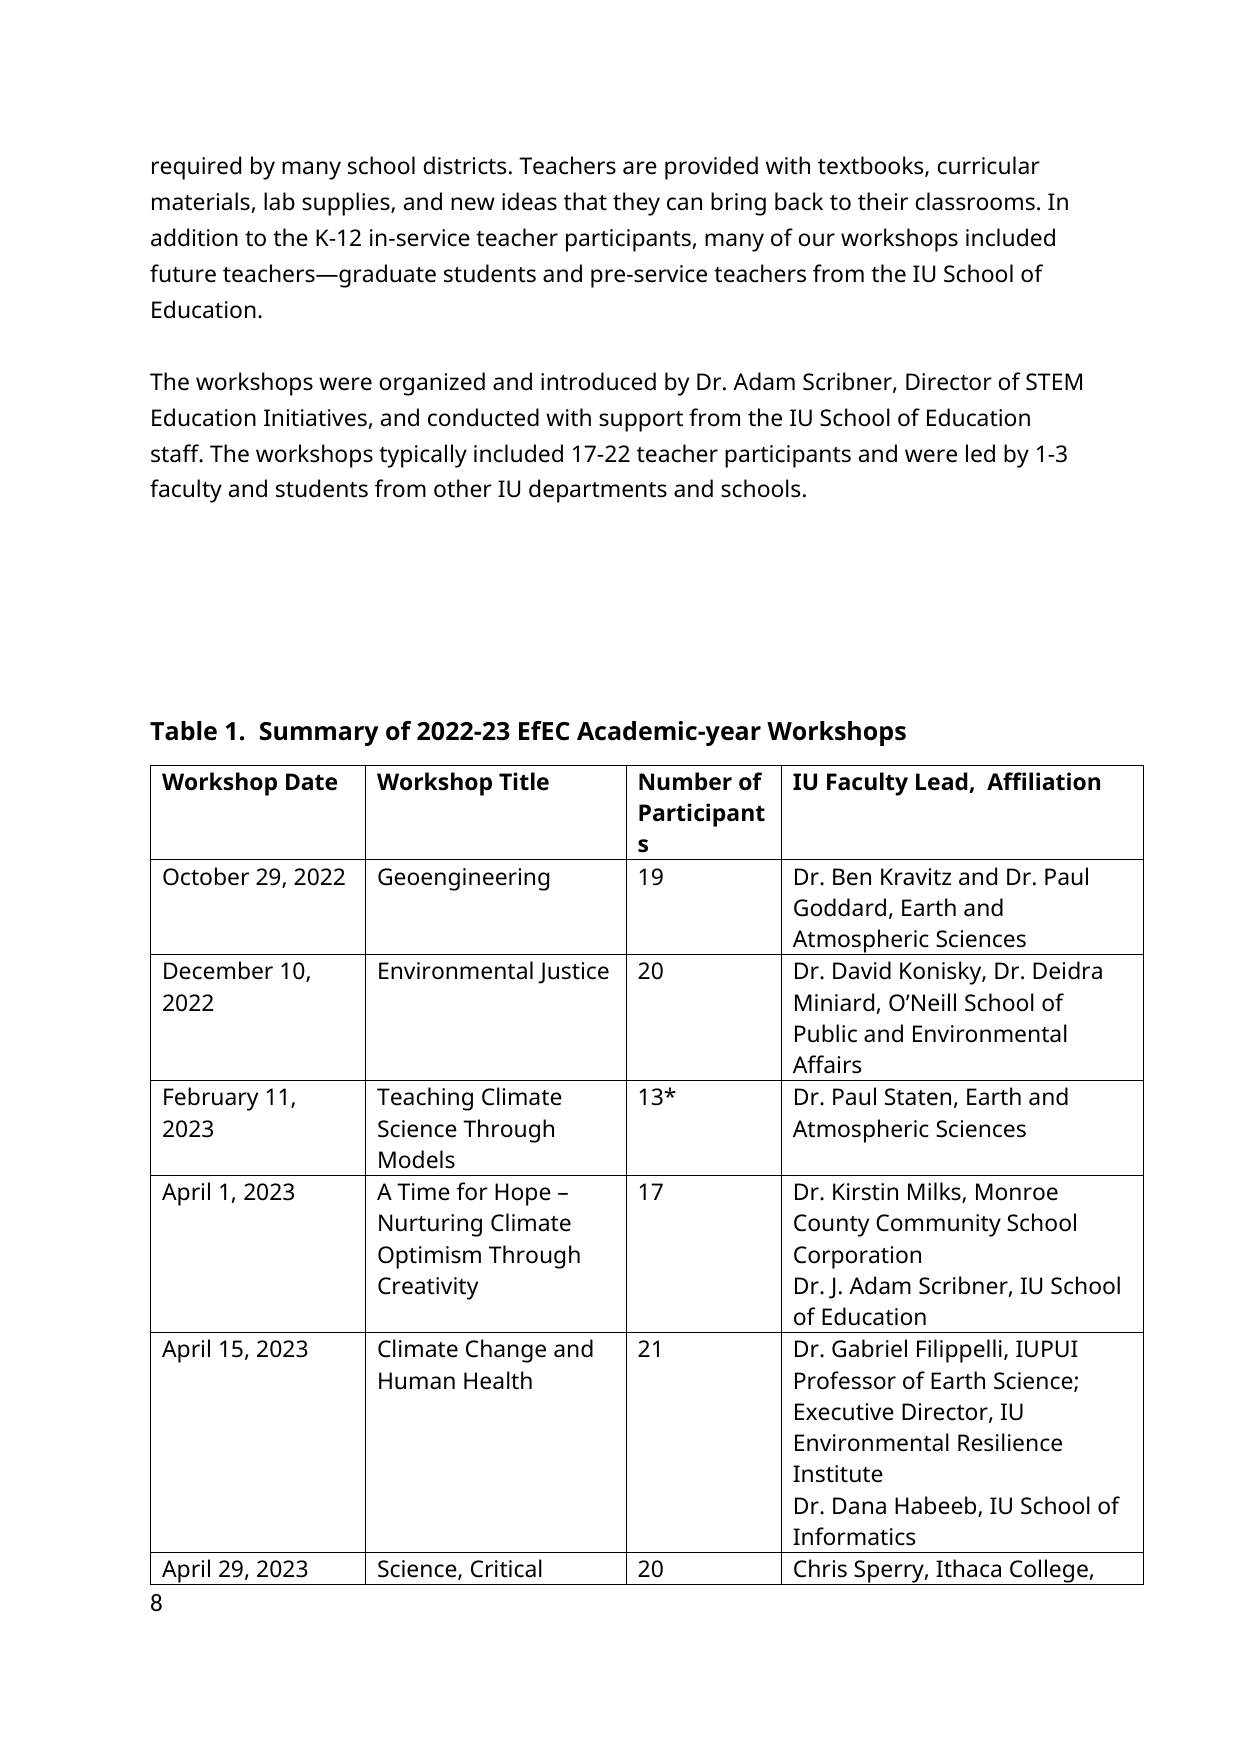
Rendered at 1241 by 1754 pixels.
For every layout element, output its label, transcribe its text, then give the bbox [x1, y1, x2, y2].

text Table 1. Summary of 2022-23 EfEC Academic-year Workshops [150, 713, 1090, 748]
table_cell 21 [627, 1333, 781, 1552]
table_cell A Time for Hope – Nurturing Climate Optimism Through Creativity [366, 1176, 626, 1332]
table_cell 20 [627, 955, 781, 1080]
table_cell Climate Change and Human Health [366, 1333, 626, 1552]
table_header IU Faculty Lead, Affiliation [782, 766, 1143, 859]
table_cell 17 [627, 1176, 781, 1332]
table_cell Dr. David Konisky, Dr. Deidra Miniard, O’Neill School of Public and Environmental Affairs [782, 955, 1143, 1080]
table_cell Dr. Paul Staten, Earth and Atmospheric Sciences [782, 1081, 1143, 1175]
table_cell Dr. Ben Kravitz and Dr. Paul Goddard, Earth and Atmospheric Sciences [782, 860, 1143, 954]
text The workshops were organized and introduced by Dr. Adam Scribner, Director of STEM Education Initiatives, and conducted with support from the IU School of Education staff. The workshops typically included 17-22 teacher participants and were led by 1-3 faculty and students from other IU departments and schools. [150, 366, 1090, 505]
table_cell 20 [627, 1553, 781, 1584]
table_cell Teaching Climate Science Through Models [366, 1081, 626, 1175]
table_cell October 29, 2022 [151, 860, 365, 954]
table_cell April 29, 2023 [151, 1553, 365, 1584]
table_cell April 1, 2023 [151, 1176, 365, 1332]
table_cell 19 [627, 860, 781, 954]
table_cell 13* [627, 1081, 781, 1175]
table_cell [366, 1553, 626, 1584]
table_header Number of Participants [627, 766, 781, 859]
table_header Workshop Date [151, 766, 365, 859]
table_cell Geoengineering [366, 860, 626, 954]
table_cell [782, 1553, 1143, 1584]
table_cell Dr. Kirstin Milks, Monroe County Community School Corporation Dr. J. Adam Scribner, IU School of Education [782, 1176, 1143, 1332]
table_header Workshop Title [366, 766, 626, 859]
table_cell Environmental Justice [366, 955, 626, 1080]
table_cell February 11, 2023 [151, 1081, 365, 1175]
table_cell April 15, 2023 [151, 1333, 365, 1552]
table_cell Dr. Gabriel Filippelli, IUPUI Professor of Earth Science; Executive Director, IU Environmental Resilience Institute Dr. Dana Habeeb, IU School of Informatics [782, 1333, 1143, 1552]
table_cell December 10, 2022 [151, 955, 365, 1080]
